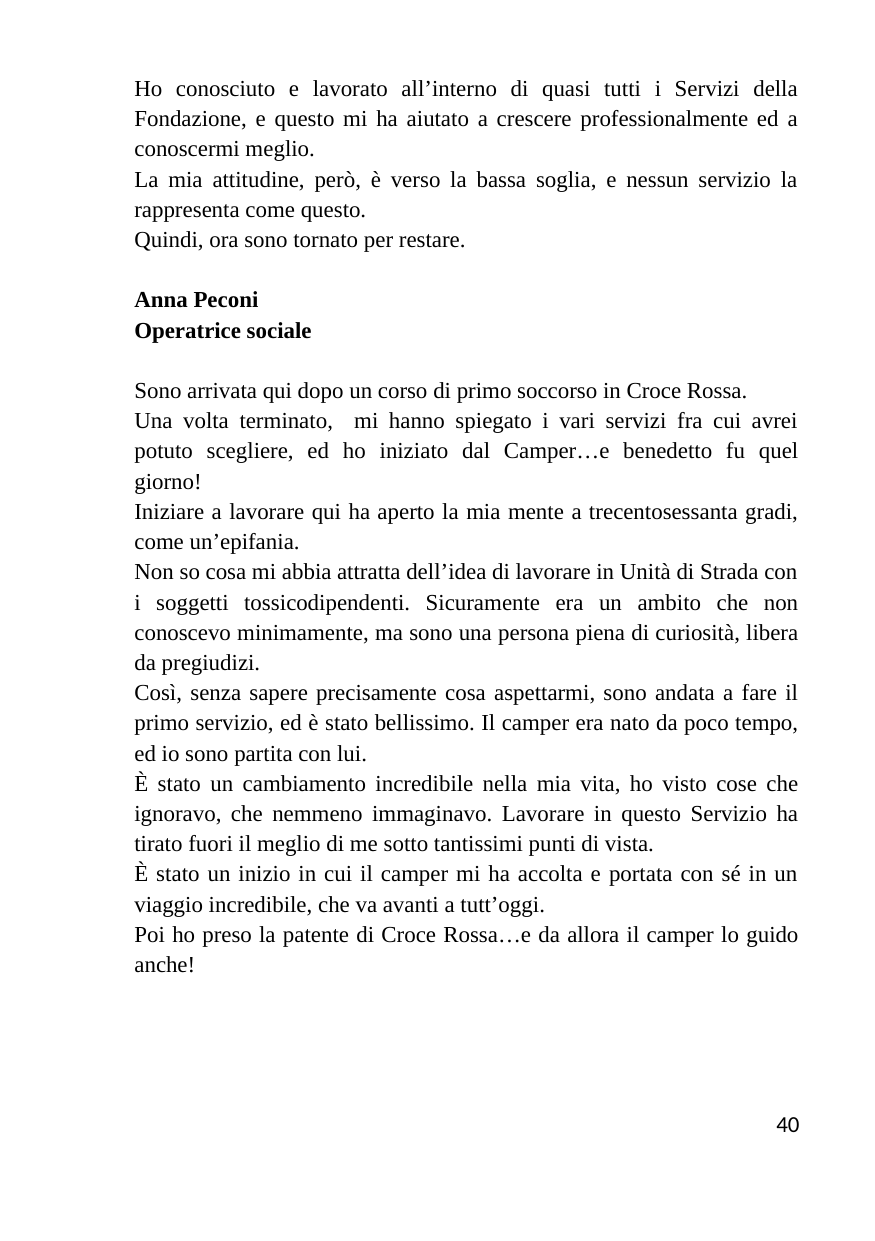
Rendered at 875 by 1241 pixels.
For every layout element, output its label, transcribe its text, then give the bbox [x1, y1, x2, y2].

list Una volta terminato, mi hanno spiegato i vari servizi fra cui avrei potuto scegliere, ed ho iniziato dal Camper…e benedetto fu quel giorno! [134, 407, 799, 494]
list Così, senza sapere precisamente cosa aspettarmi, sono andata a fare il primo servizio, ed è stato bellissimo. Il camper era nato da poco tempo, ed io sono partita con lui. [134, 679, 799, 766]
text Ho conosciuto e lavorato all’interno di quasi tutti i Servizi della Fondazione, e questo mi ha aiutato a crescere professionalmente ed a conoscermi meglio. [134, 75, 799, 162]
list Sono arrivata qui dopo un corso di primo soccorso in Croce Rossa. [134, 377, 799, 403]
list Iniziare a lavorare qui ha aperto la mia mente a trecentosessanta gradi, come un’epifania. [134, 498, 799, 554]
list Non so cosa mi abbia attratta dell’idea di lavorare in Unità di Strada con i soggetti tossicodipendenti. Sicuramente era un ambito che non conoscevo minimamente, ma sono una persona piena di curiosità, libera da pregiudizi. [134, 558, 799, 675]
list Poi ho preso la patente di Croce Rossa…e da allora il camper lo guido anche! [134, 921, 799, 977]
text La mia attitudine, però, è verso la bassa soglia, e nessun servizio la rappresenta come questo. [134, 166, 799, 222]
text Operatrice sociale [134, 317, 799, 343]
text Quindi, ora sono tornato per restare. [134, 226, 799, 252]
list È stato un inizio in cui il camper mi ha accolta e portata con sé in un viaggio incredibile, che va avanti a tutt’oggi. [134, 860, 799, 917]
list È stato un cambiamento incredibile nella mia vita, ho visto cose che ignoravo, che nemmeno immaginavo. Lavorare in questo Servizio ha tirato fuori il meglio di me sotto tantissimi punti di vista. [134, 770, 799, 857]
text Anna Peconi [134, 286, 799, 313]
